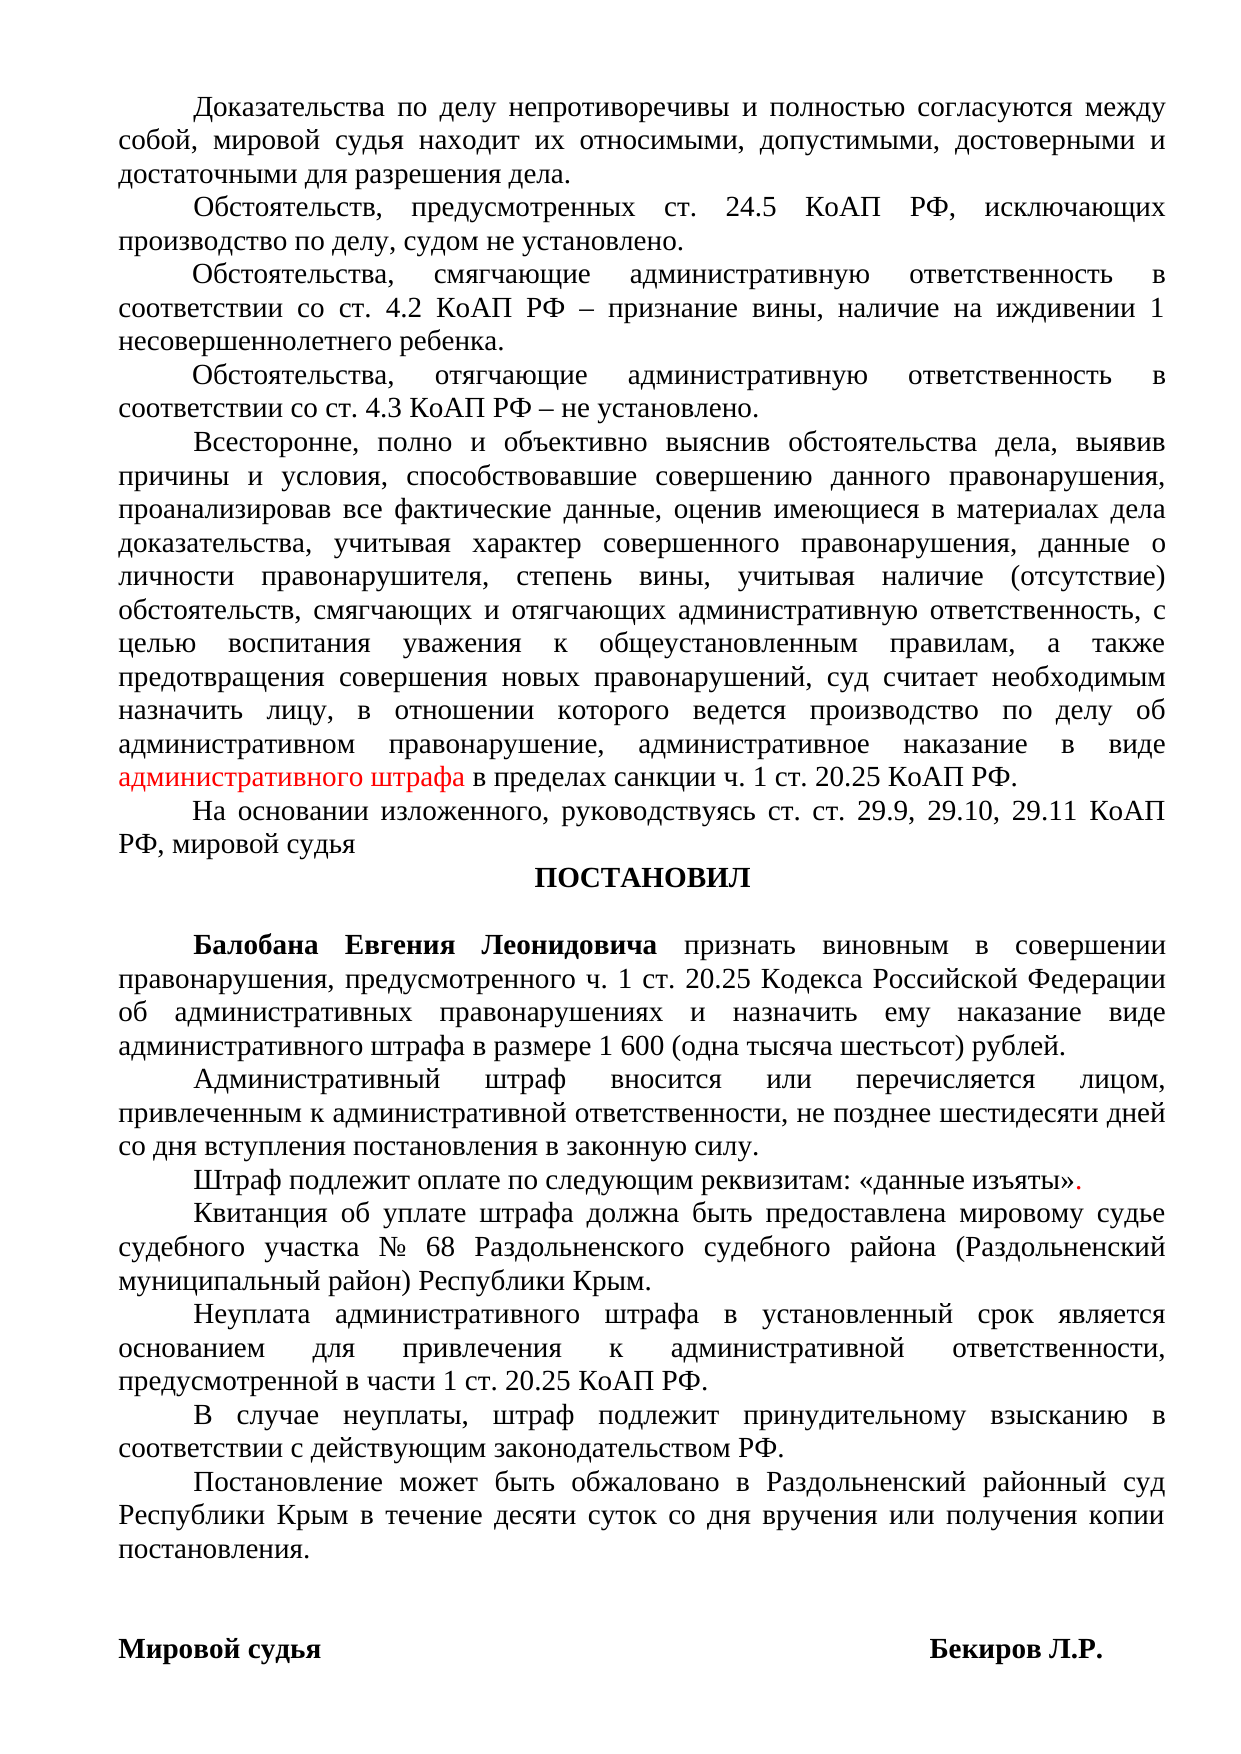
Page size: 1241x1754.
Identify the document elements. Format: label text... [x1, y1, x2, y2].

text Обстоятельства, отягчающие административную ответственность в соответствии со ст. 4.3 КоАП РФ – не установлено. [118, 357, 1167, 424]
text Балобана Евгения Леонидовича признать виновным в совершении правонарушения, предусмотренного ч. 1 ст. 20.25 Кодекса Российской Федерации об административных правонарушениях и назначить ему наказание виде административного штрафа в размере 1 600 (одна тысяча шестьсот) рублей. [118, 927, 1167, 1061]
text Неуплата административного штрафа в установленный срок является основанием для привлечения к административной ответственности, предусмотренной в части 1 ст. 20.25 КоАП РФ. [118, 1296, 1167, 1397]
text Обстоятельства, смягчающие административную ответственность в соответствии со ст. 4.2 КоАП РФ – признание вины, наличие на иждивении 1 несовершеннолетнего ребенка. [118, 256, 1167, 357]
text Доказательства по делу непротиворечивы и полностью согласуются между собой, мировой судья находит их относимыми, допустимыми, достоверными и достаточными для разрешения дела. [118, 89, 1167, 189]
text ПОСТАНОВИЛ [118, 860, 1167, 894]
text Квитанция об уплате штрафа должна быть предоставлена мировому судье судебного участка № 68 Раздольненского судебного района (Раздольненский муниципальный район) Республики Крым. [118, 1196, 1167, 1296]
text Обстоятельств, предусмотренных ст. 24.5 КоАП РФ, исключающих производство по делу, судом не установлено. [118, 189, 1167, 256]
text В случае неуплаты, штраф подлежит принудительному взысканию в соответствии с действующим законодательством РФ. [118, 1397, 1167, 1464]
text Постановление может быть обжаловано в Раздольненский районный суд Республики Крым в течение десяти суток со дня вручения или получения копии постановления. [118, 1464, 1167, 1564]
text Мировой судья Бекиров Л.Р. [118, 1632, 1167, 1665]
text Всесторонне, полно и объективно выяснив обстоятельства дела, выявив причины и условия, способствовавшие совершению данного правонарушения, проанализировав все фактические данные, оценив имеющиеся в материалах дела доказательства, учитывая характер совершенного правонарушения, данные о личности правонарушителя, степень вины, учитывая наличие (отсутствие) обстоятельств, смягчающих и отягчающих административную ответственность, с целью воспитания уважения к общеустановленным правилам, а также предотвращения совершения новых правонарушений, суд считает необходимым назначить лицу, в отношении которого ведется производство по делу об административном правонарушение, административное наказание в виде административного штрафа в пределах санкции ч. 1 ст. 20.25 КоАП РФ. [118, 424, 1167, 793]
text На основании изложенного, руководствуясь ст. ст. 29.9, 29.10, 29.11 КоАП РФ, мировой судья [118, 793, 1167, 860]
text Штраф подлежит оплате по следующим реквизитам: «данные изъяты». [118, 1162, 1167, 1196]
text Административный штраф вносится или перечисляется лицом, привлеченным к административной ответственности, не позднее шестидесяти дней со дня вступления постановления в законную силу. [118, 1061, 1167, 1162]
